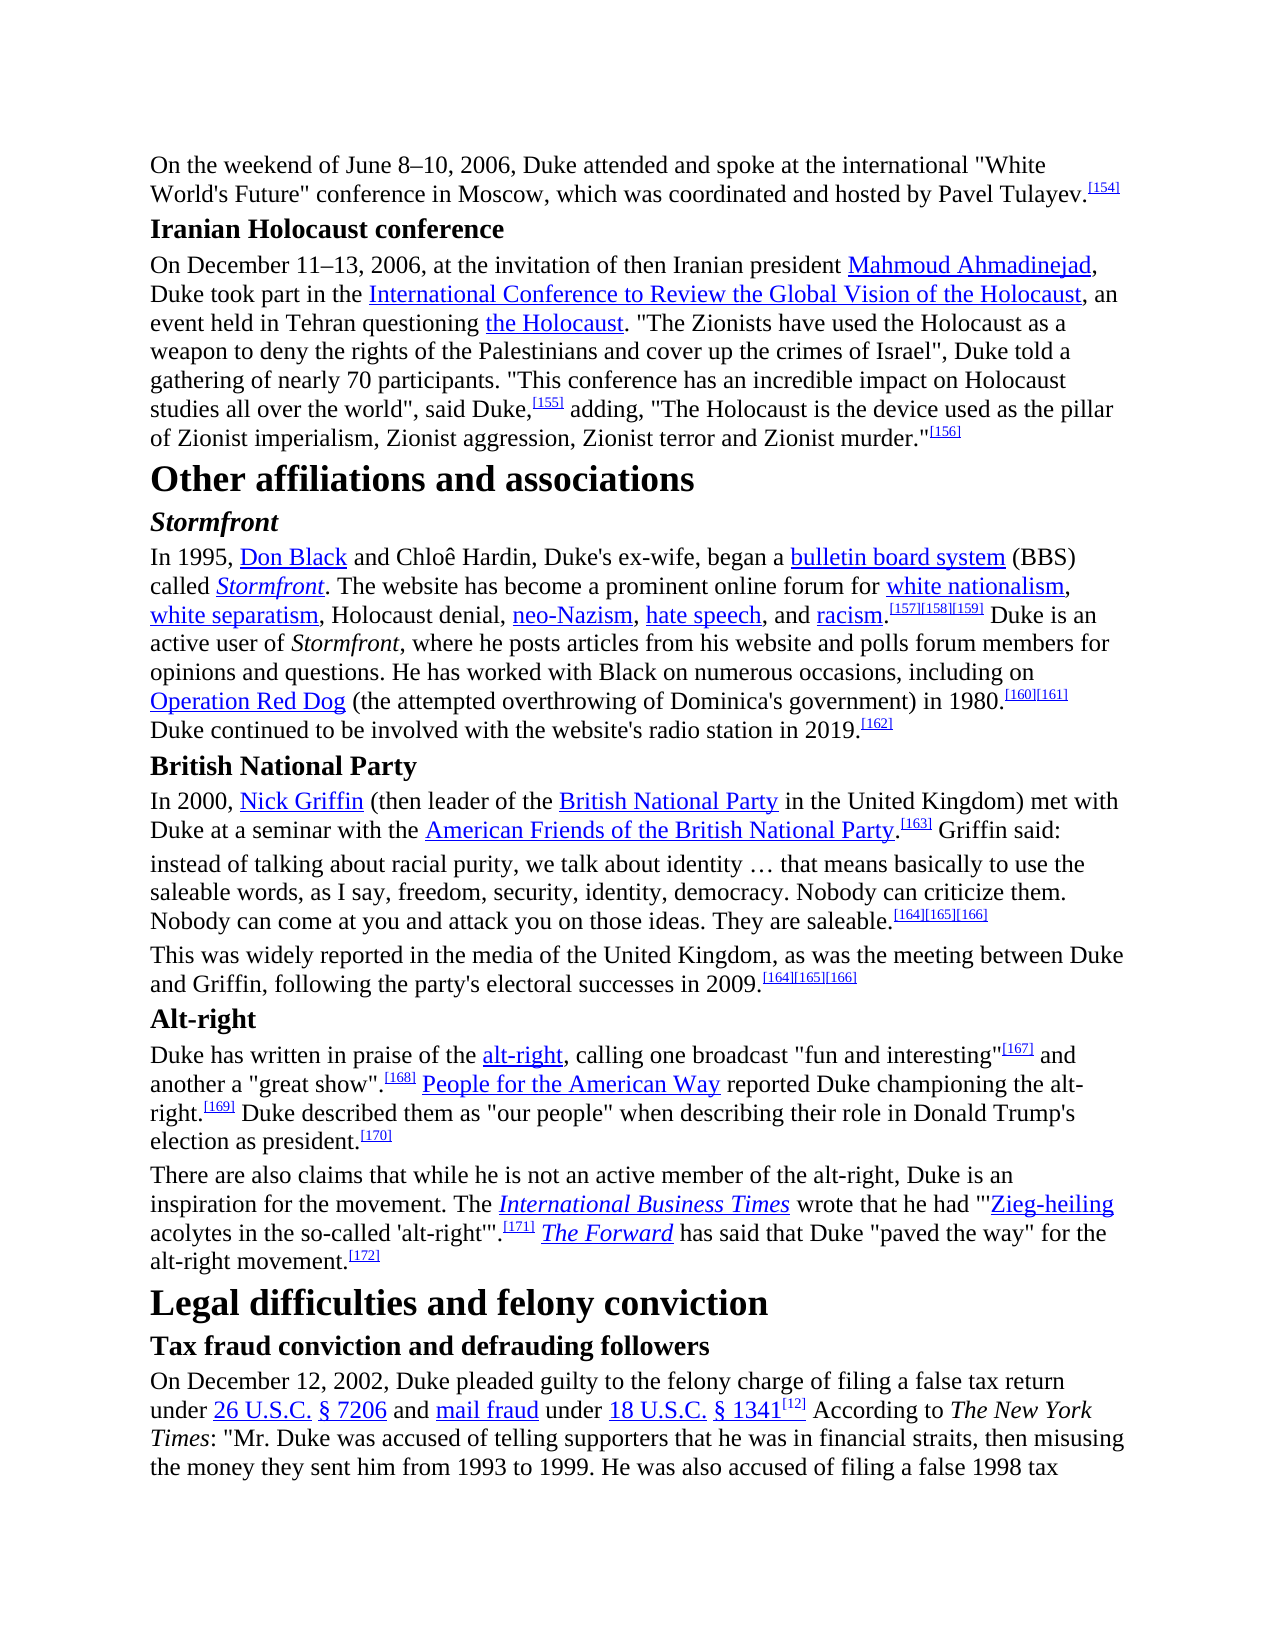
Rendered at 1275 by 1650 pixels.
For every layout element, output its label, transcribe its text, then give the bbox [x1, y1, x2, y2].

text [150, 1366, 1125, 1481]
subtitle Tax fraud conviction and defrauding followers [150, 1328, 1125, 1361]
subtitle British National Party [150, 748, 1125, 781]
subtitle Alt-right [150, 1003, 1125, 1035]
text There are also claims that while he is not an active member of the alt-right, Duke is an inspiration for the movement. The International Business Times wrote that he had "'Zieg-heiling acolytes in the so-called 'alt-right'".[171] The Forward has said that Duke "paved the way" for the alt-right movement.[172] [150, 1160, 1125, 1275]
text This was widely reported in the media of the United Kingdom, as was the meeting between Duke and Griffin, following the party's electoral successes in 2009.[164][165][166] [150, 940, 1125, 997]
subtitle Legal difficulties and felony conviction [150, 1280, 1125, 1323]
text In 2000, Nick Griffin (then leader of the British National Party in the United Kingdom) met with Duke at a seminar with the American Friends of the British National Party.[163] Griffin said: [150, 786, 1125, 843]
text Duke has written in praise of the alt-right, calling one broadcast "fun and interesting"[167] and another a "great show".[168] People for the American Way reported Duke championing the alt-right.[169] Duke described them as "our people" when describing their role in Donald Trump's election as president.[170] [150, 1040, 1125, 1155]
text On the weekend of June 8–10, 2006, Duke attended and spoke at the international "White World's Future" conference in Moscow, which was coordinated and hosted by Pavel Tulayev.[154] [150, 150, 1125, 207]
text instead of talking about racial purity, we talk about identity … that means basically to use the saleable words, as I say, freedom, security, identity, democracy. Nobody can criticize them. Nobody can come at you and attack you on those ideas. They are saleable.[164][165][166] [150, 849, 1125, 935]
subtitle Other affiliations and associations [150, 456, 1125, 499]
subtitle Iranian Holocaust conference [150, 213, 1125, 245]
subtitle Stormfront [150, 505, 1125, 537]
text On December 11–13, 2006, at the invitation of then Iranian president Mahmoud Ahmadinejad, Duke took part in the International Conference to Review the Global Vision of the Holocaust, an event held in Tehran questioning the Holocaust. "The Zionists have used the Holocaust as a weapon to deny the rights of the Palestinians and cover up the crimes of Israel", Duke told a gathering of nearly 70 participants. "This conference has an incredible impact on Holocaust studies all over the world", said Duke,[155] adding, "The Holocaust is the device used as the pillar of Zionist imperialism, Zionist aggression, Zionist terror and Zionist murder."[156] [150, 250, 1125, 451]
text In 1995, Don Black and Chloê Hardin, Duke's ex-wife, began a bulletin board system (BBS) called Stormfront. The website has become a prominent online forum for white nationalism, white separatism, Holocaust denial, neo-Nazism, hate speech, and racism.[157][158][159] Duke is an active user of Stormfront, where he posts articles from his website and polls forum members for opinions and questions. He has worked with Black on numerous occasions, including on Operation Red Dog (the attempted overthrowing of Dominica's government) in 1980.[160][161] Duke continued to be involved with the website's radio station in 2019.[162] [150, 542, 1125, 743]
